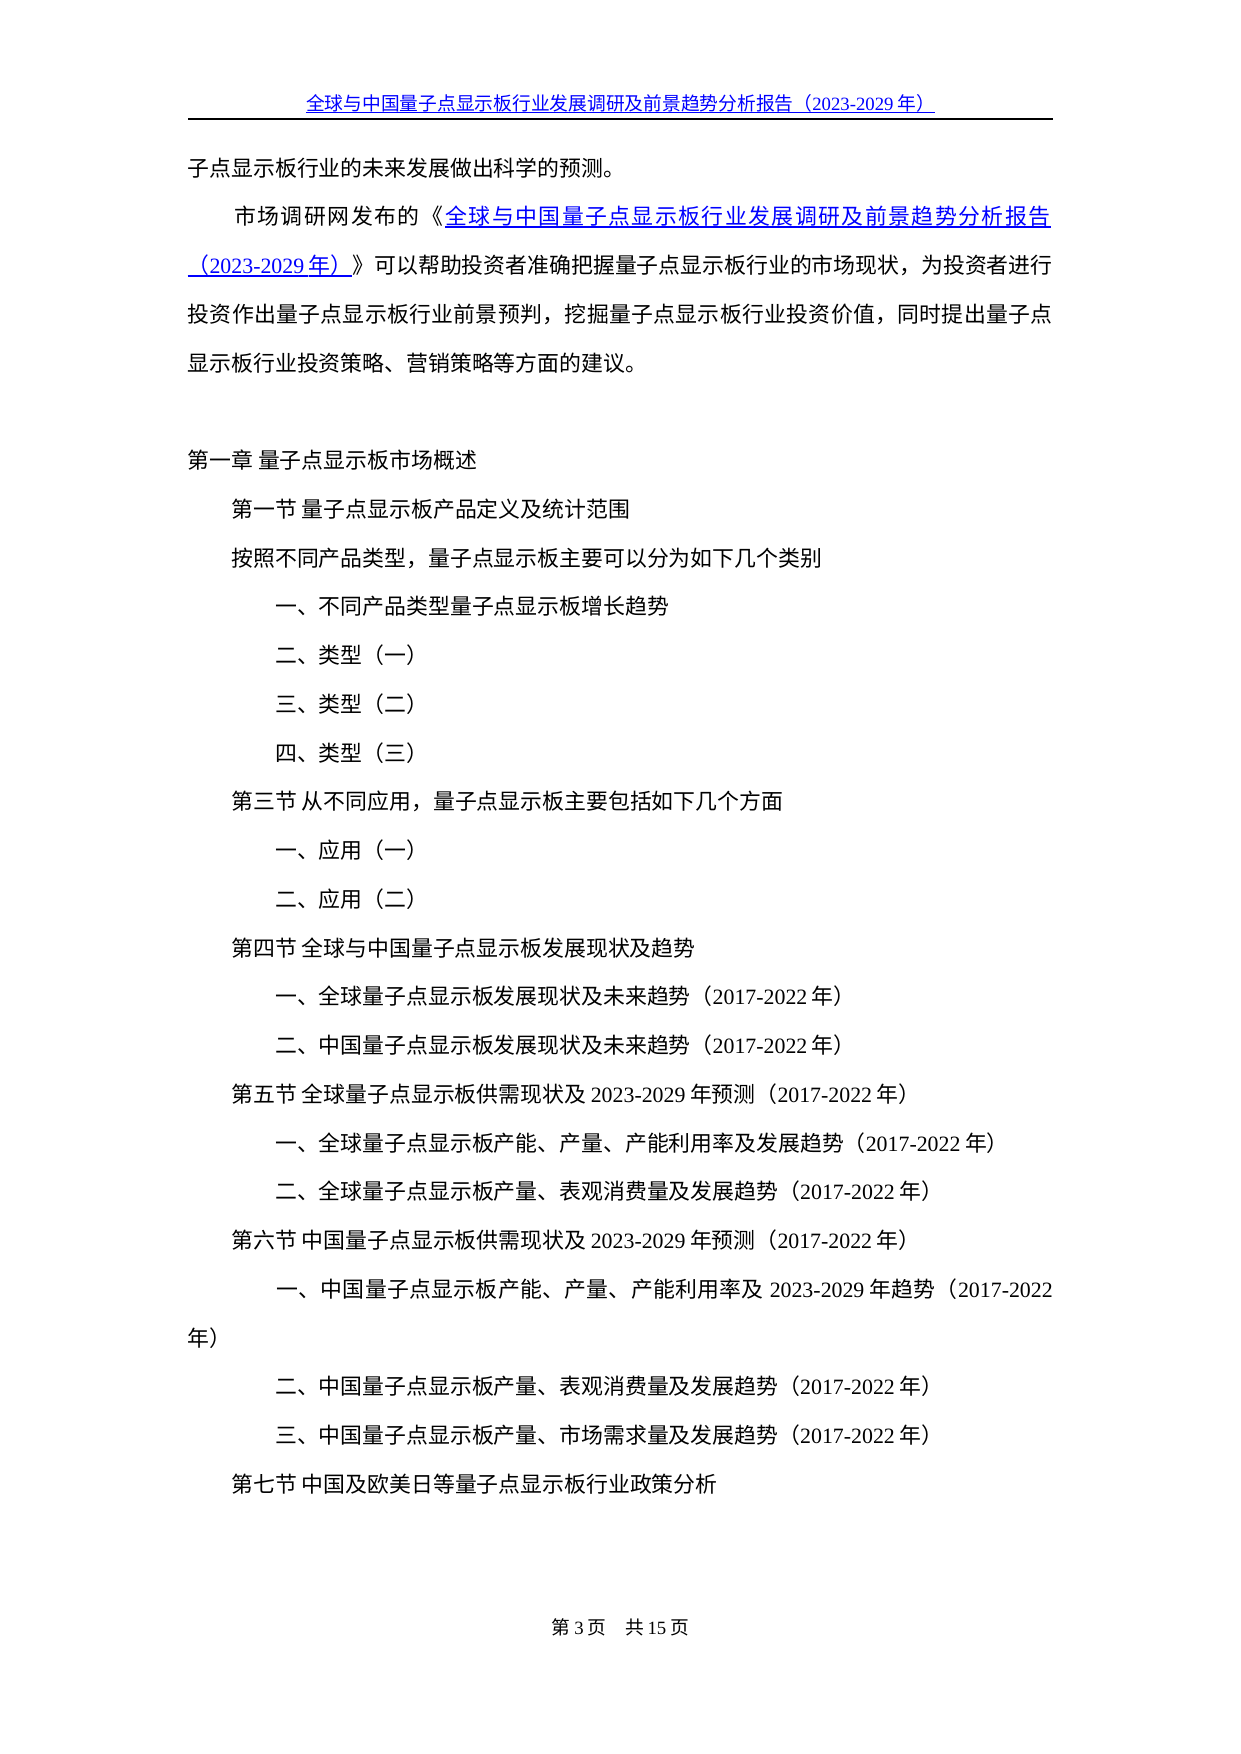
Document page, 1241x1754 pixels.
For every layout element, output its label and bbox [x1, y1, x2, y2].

text [187, 150, 1053, 1499]
